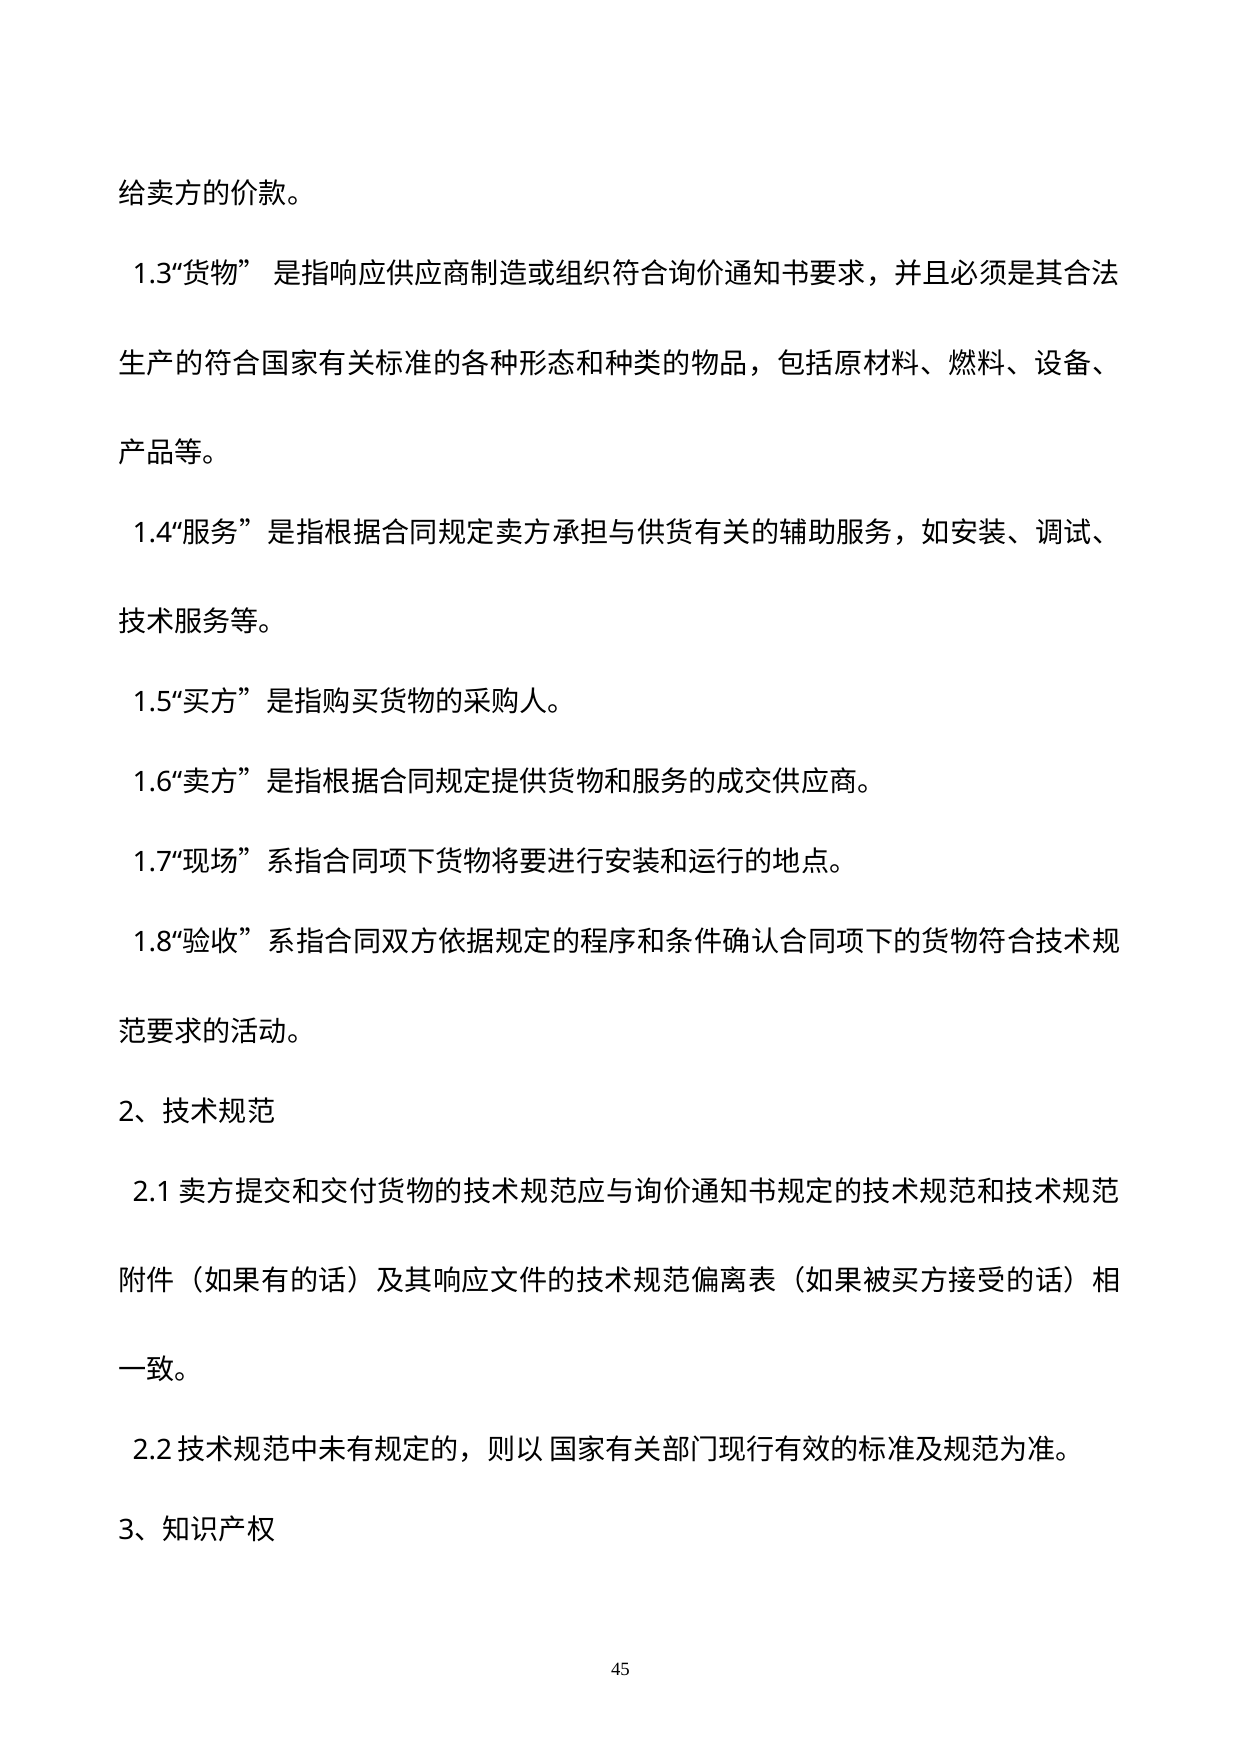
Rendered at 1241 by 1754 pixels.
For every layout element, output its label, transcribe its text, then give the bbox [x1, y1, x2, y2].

text 2.2技术规范中未有规定的，则以 国家有关部门现行有效的标准及规范为准。 [118, 1418, 1122, 1477]
text 1.7“现场”系指合同项下货物将要进行安装和运行的地点。 [118, 830, 1122, 889]
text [118, 162, 1122, 222]
text 2、技术规范 [118, 1079, 1122, 1139]
text 1.3“货物” 是指响应供应商制造或组织符合询价通知书要求，并且必须是其合法生产的符合国家有关标准的各种形态和种类的物品，包括原材料、燃料、设备、产品等。 [118, 242, 1122, 480]
text 1.6“卖方”是指根据合同规定提供货物和服务的成交供应商。 [118, 750, 1122, 809]
text 3、知识产权 [118, 1498, 1122, 1557]
text 1.4“服务”是指根据合同规定卖方承担与供货有关的辅助服务，如安装、调试、技术服务等。 [118, 501, 1122, 649]
text 1.5“买方”是指购买货物的采购人。 [118, 670, 1122, 729]
text 2.1卖方提交和交付货物的技术规范应与询价通知书规定的技术规范和技术规范附件（如果有的话）及其响应文件的技术规范偏离表（如果被买方接受的话）相一致。 [118, 1159, 1122, 1397]
text 1.8“验收”系指合同双方依据规定的程序和条件确认合同项下的货物符合技术规范要求的活动。 [118, 910, 1122, 1059]
